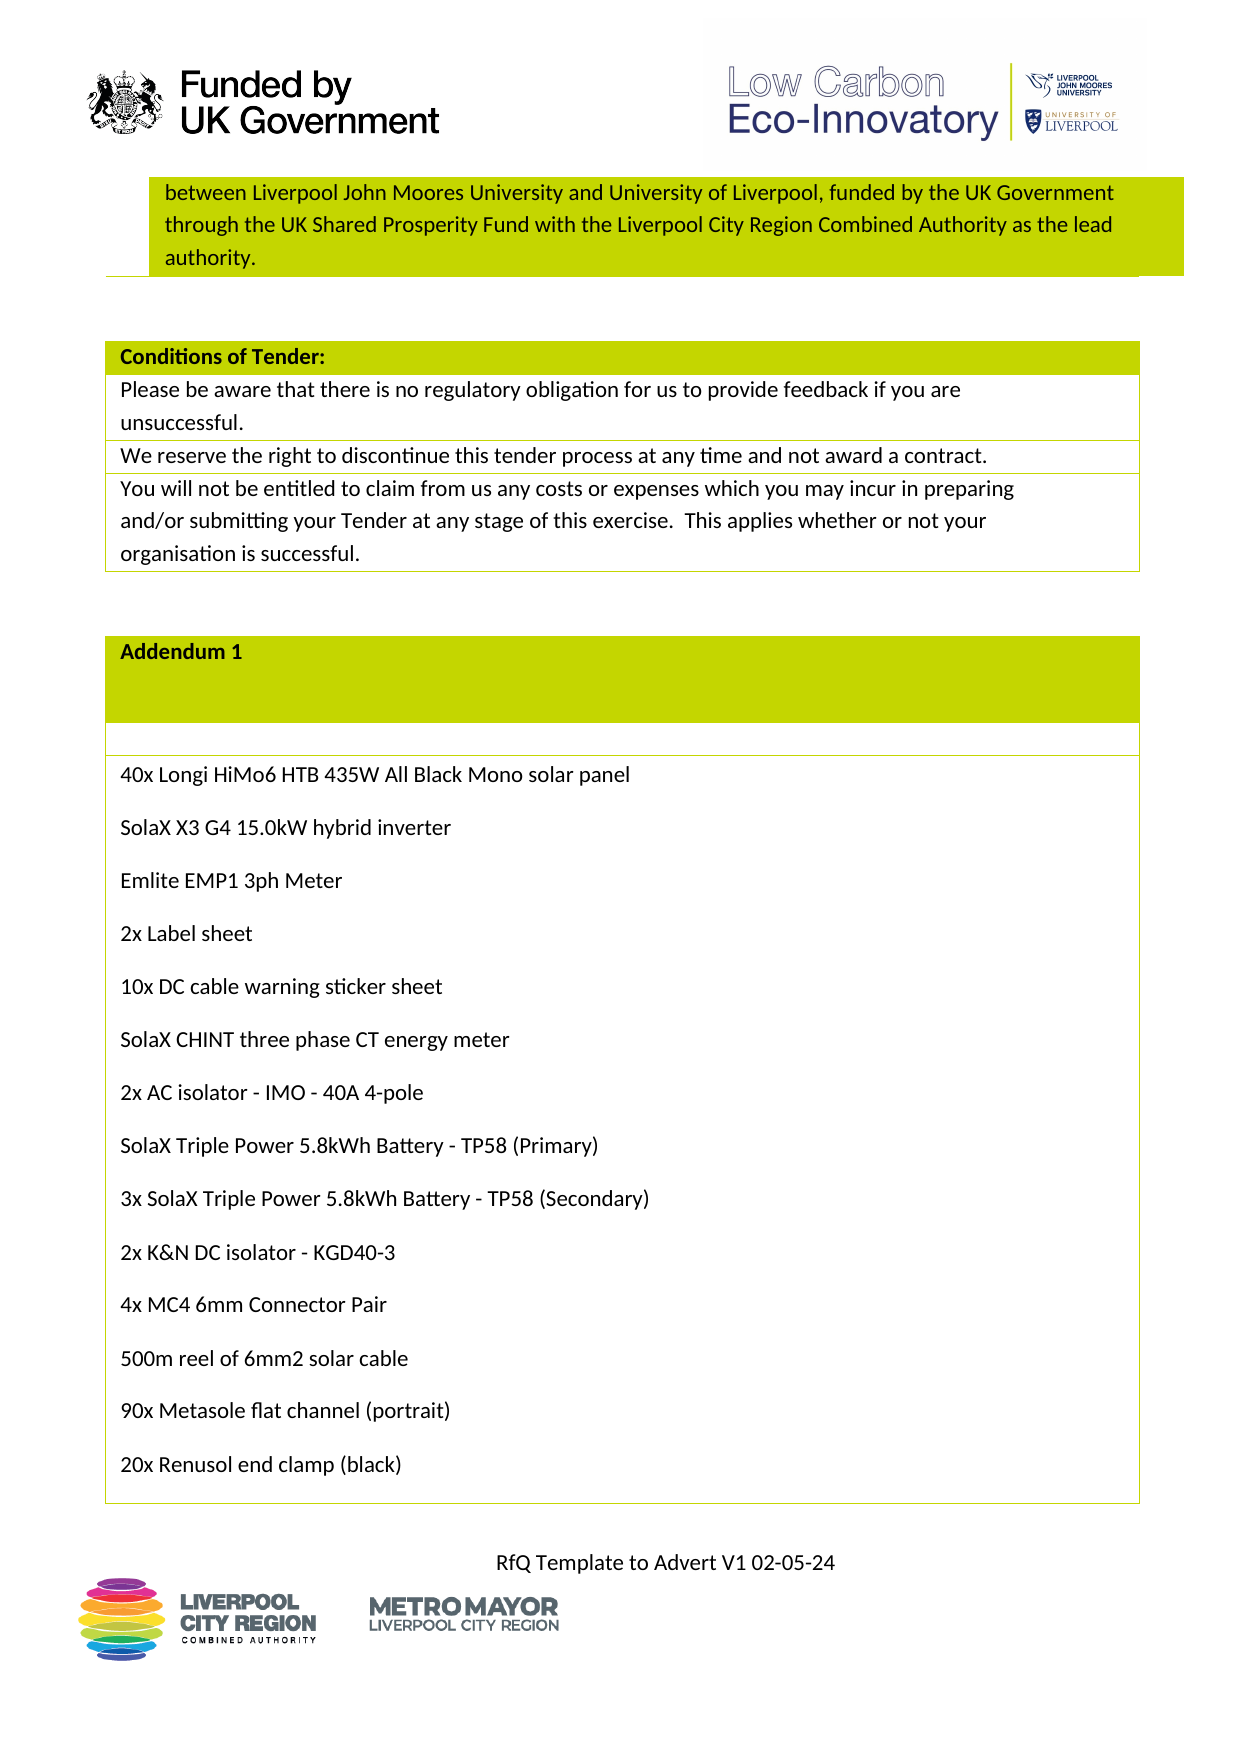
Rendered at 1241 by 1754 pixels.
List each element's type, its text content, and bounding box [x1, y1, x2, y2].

table_header Addendum 1 [106, 638, 1139, 722]
table_cell Please be aware that there is no regulatory obligation for us to provide feedback if you are unsuccessful. [106, 375, 1139, 440]
table_cell We reserve the right to discontinue this tender process at any time and not award a contract. [106, 441, 1139, 473]
picture [703, 18, 1147, 171]
picture [78, 61, 448, 143]
picture [76, 1576, 580, 1681]
table_header [106, 277, 1139, 341]
table_cell Conditions of Tender: [106, 342, 1139, 374]
table_cell [106, 723, 1139, 755]
table_cell You will not be entitled to claim from us any costs or expenses which you may incur in preparing and/or submitting your Tender at any stage of this exercise. This applies whether or not your organisation is successful. [106, 474, 1139, 571]
